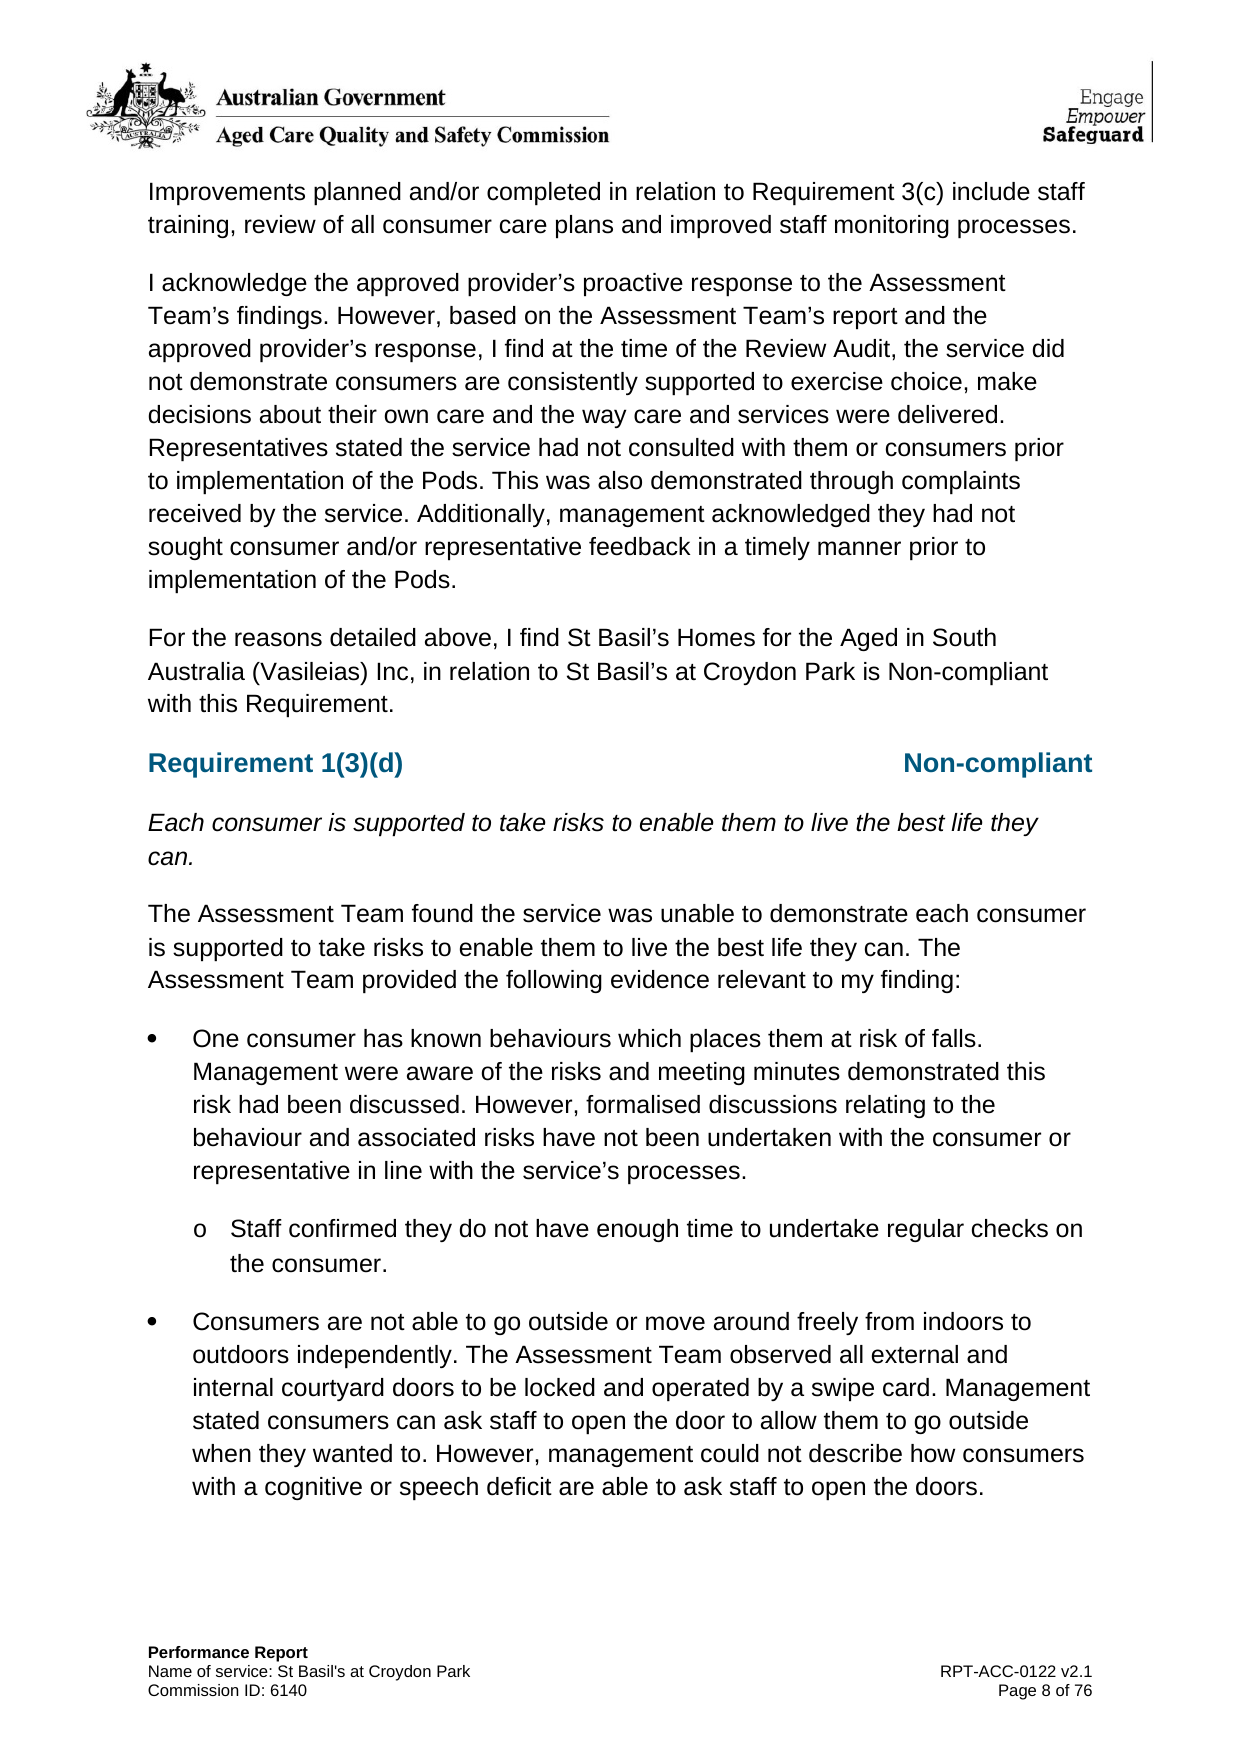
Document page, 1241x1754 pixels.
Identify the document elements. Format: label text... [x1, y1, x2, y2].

text Each consumer is supported to take risks to enable them to live the best life they can. [148, 808, 1092, 870]
list Consumers are not able to go outside or move around freely from indoors to outdoors independently. The Assessment Team observed all external and internal courtyard doors to be locked and operated by a swipe card. Management stated consumers can ask staff to open the door to allow them to go outside when they wanted to. However, management could not describe how consumers with a cognitive or speech deficit are able to ask staff to open the doors. [148, 1307, 1092, 1501]
text I acknowledge the approved provider’s proactive response to the Assessment Team’s findings. However, based on the Assessment Team’s report and the approved provider’s response, I find at the time of the Review Audit, the service did not demonstrate consumers are consistently supported to exercise choice, make decisions about their own care and the way care and services were delivered. Representatives stated the service had not consulted with them or consumers prior to implementation of the Pods. This was also demonstrated through complaints received by the service. Additionally, management acknowledged they had not sought consumer and/or representative feedback in a timely manner prior to implementation of the Pods. [148, 268, 1092, 594]
text The Assessment Team found the service was unable to demonstrate each consumer is supported to take risks to enable them to live the best life they can. The Assessment Team provided the following evidence relevant to my finding: [148, 899, 1092, 994]
list One consumer has known behaviours which places them at risk of falls. Management were aware of the risks and meeting minutes demonstrated this risk had been discussed. However, formalised discussions relating to the behaviour and associated risks have not been undertaken with the consumer or representative in line with the service’s processes. [148, 1023, 1092, 1184]
picture [0, 1, 1241, 170]
text For the reasons detailed above, I find St Basil’s Homes for the Aged in South Australia (Vasileias) Inc, in relation to St Basil’s at Croydon Park is Non-compliant with this Requirement. [148, 623, 1092, 718]
list Staff confirmed they do not have enough time to undertake regular checks on the consumer. [192, 1214, 1092, 1278]
subtitle Requirement 1(3)(d) Non-compliant [148, 747, 1092, 779]
